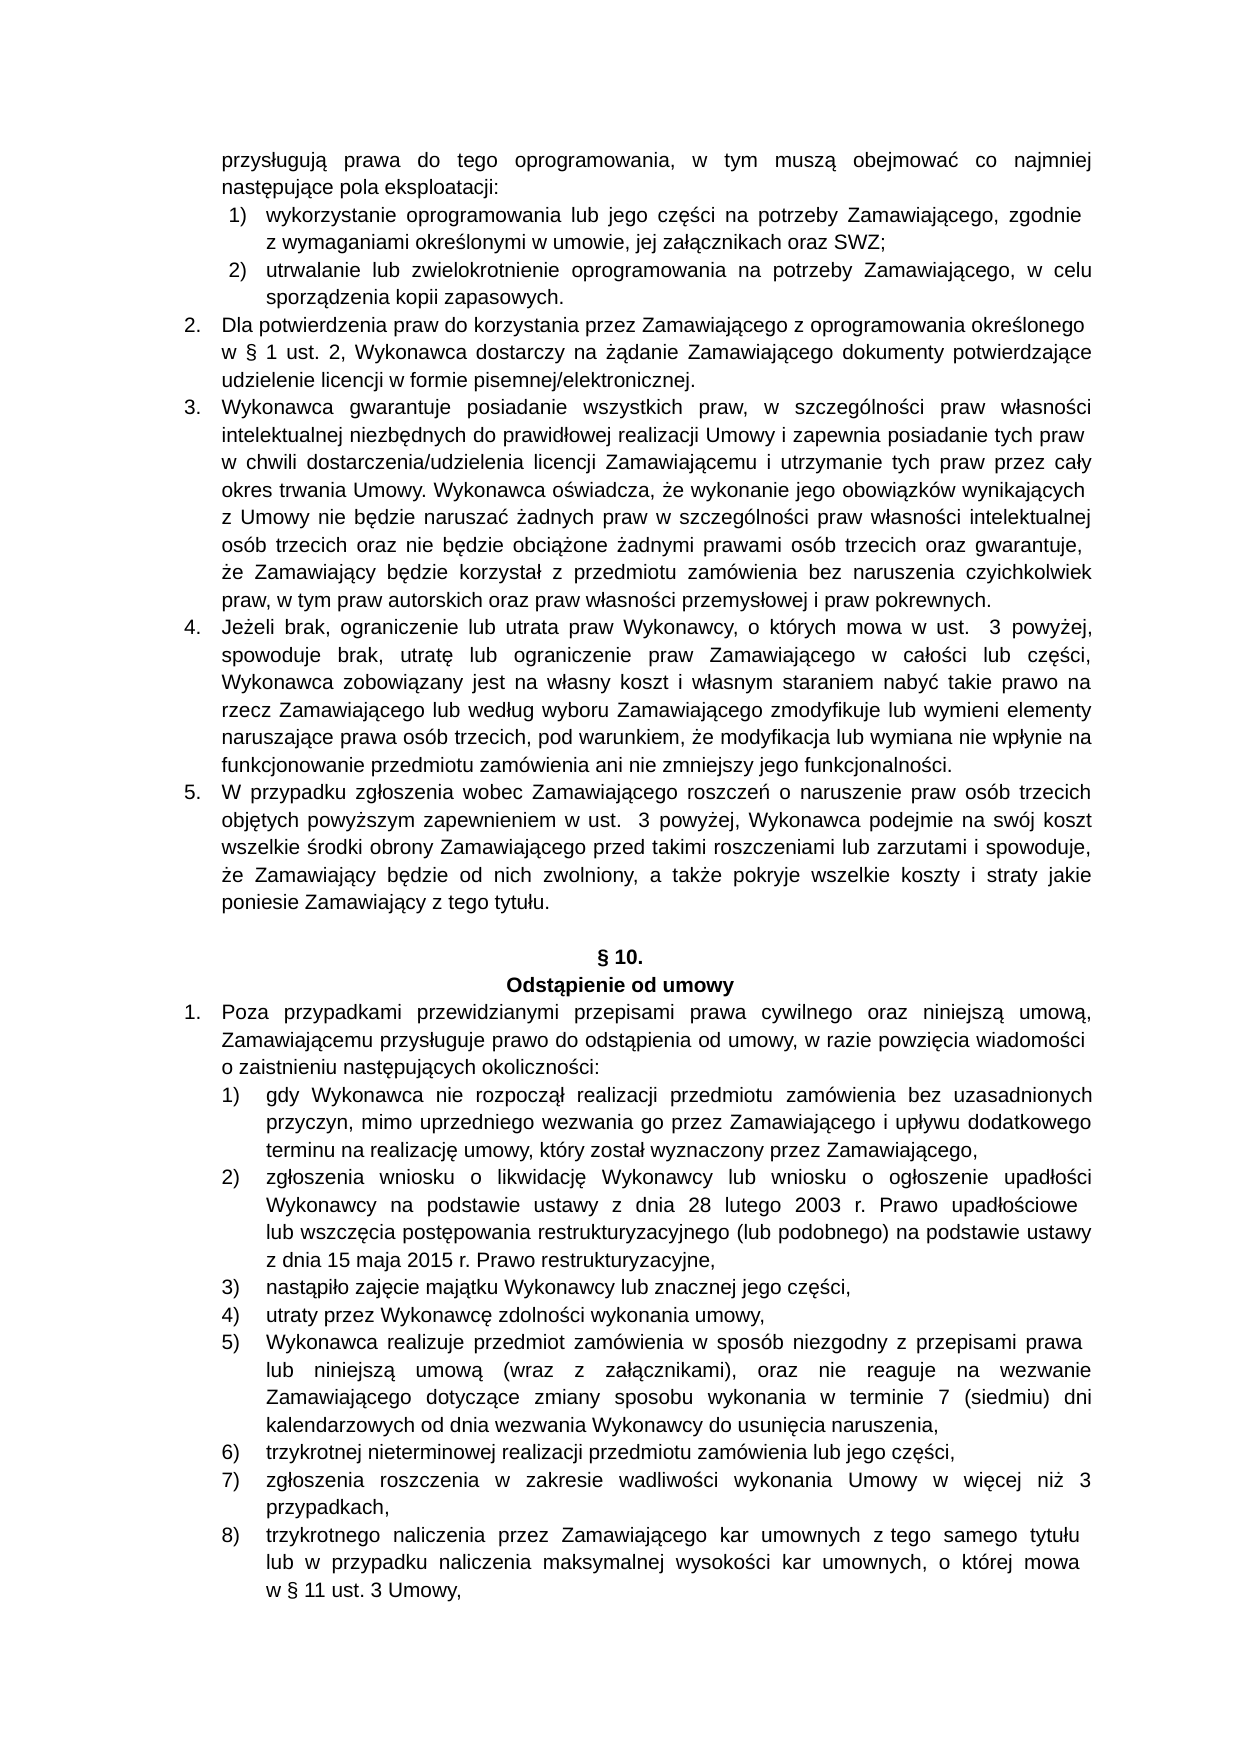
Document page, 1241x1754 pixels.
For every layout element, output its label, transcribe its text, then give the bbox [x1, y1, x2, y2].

list gdy Wykonawca nie rozpoczął realizacji przedmiotu zamówienia bez uzasadnionych przyczyn, mimo uprzedniego wezwania go przez Zamawiającego i upływu dodatkowego terminu na realizację umowy, który został wyznaczony przez Zamawiającego, [221, 1083, 1093, 1162]
list wykorzystanie oprogramowania lub jego części na potrzeby Zamawiającego, zgodnie z wymaganiami określonymi w umowie, jej załącznikach oraz SWZ; [228, 203, 1093, 254]
text Odstąpienie od umowy [148, 973, 1093, 997]
list Jeżeli brak, ograniczenie lub utrata praw Wykonawcy, o których mowa w ust. 3 powyżej, spowoduje brak, utratę lub ograniczenie praw Zamawiającego w całości lub części, Wykonawca zobowiązany jest na własny koszt i własnym staraniem nabyć takie prawo na rzecz Zamawiającego lub według wyboru Zamawiającego zmodyfikuje lub wymieni elementy naruszające prawa osób trzecich, pod warunkiem, że modyfikacja lub wymiana nie wpłynie na funkcjonowanie przedmiotu zamówienia ani nie zmniejszy jego funkcjonalności. [184, 615, 1093, 777]
list Poza przypadkami przewidzianymi przepisami prawa cywilnego oraz niniejszą umową, Zamawiającemu przysługuje prawo do odstąpienia od umowy, w razie powzięcia wiadomości o zaistnieniu następujących okoliczności: [184, 1000, 1093, 1079]
list Wykonawca realizuje przedmiot zamówienia w sposób niezgodny z przepisami prawa lub niniejszą umową (wraz z załącznikami), oraz nie reaguje na wezwanie Zamawiającego dotyczące zmiany sposobu wykonania w terminie 7 (siedmiu) dni kalendarzowych od dnia wezwania Wykonawcy do usunięcia naruszenia, [221, 1330, 1093, 1437]
list trzykrotnego naliczenia przez Zamawiającego kar umownych z tego samego tytułu lub w przypadku naliczenia maksymalnej wysokości kar umownych, o której mowa w § 11 ust. 3 Umowy, [221, 1523, 1093, 1602]
list utraty przez Wykonawcę zdolności wykonania umowy, [221, 1303, 1093, 1327]
list utrwalanie lub zwielokrotnienie oprogramowania na potrzeby Zamawiającego, w celu sporządzenia kopii zapasowych. [228, 258, 1093, 309]
text § 10. [148, 945, 1093, 969]
list Dla potwierdzenia praw do korzystania przez Zamawiającego z oprogramowania określonego w § 1 ust. 2, Wykonawca dostarczy na żądanie Zamawiającego dokumenty potwierdzające udzielenie licencji w formie pisemnej/elektronicznej. [184, 313, 1093, 392]
list W przypadku zgłoszenia wobec Zamawiającego roszczeń o naruszenie praw osób trzecich objętych powyższym zapewnieniem w ust. 3 powyżej, Wykonawca podejmie na swój koszt wszelkie środki obrony Zamawiającego przed takimi roszczeniami lub zarzutami i spowoduje, że Zamawiający będzie od nich zwolniony, a także pokryje wszelkie koszty i straty jakie poniesie Zamawiający z tego tytułu. [184, 780, 1093, 914]
list Wykonawca gwarantuje posiadanie wszystkich praw, w szczególności praw własności intelektualnej niezbędnych do prawidłowej realizacji Umowy i zapewnia posiadanie tych praw w chwili dostarczenia/udzielenia licencji Zamawiającemu i utrzymanie tych praw przez cały okres trwania Umowy. Wykonawca oświadcza, że wykonanie jego obowiązków wynikających z Umowy nie będzie naruszać żadnych praw w szczególności praw własności intelektualnej osób trzecich oraz nie będzie obciążone żadnymi prawami osób trzecich oraz gwarantuje, że Zamawiający będzie korzystał z przedmiotu zamówienia bez naruszenia czyichkolwiek praw, w tym praw autorskich oraz praw własności przemysłowej i praw pokrewnych. [184, 395, 1093, 612]
list zgłoszenia roszczenia w zakresie wadliwości wykonania Umowy w więcej niż 3 przypadkach, [221, 1468, 1093, 1519]
list trzykrotnej nieterminowej realizacji przedmiotu zamówienia lub jego części, [221, 1440, 1093, 1464]
list nastąpiło zajęcie majątku Wykonawcy lub znacznej jego części, [221, 1275, 1093, 1299]
list zgłoszenia wniosku o likwidację Wykonawcy lub wniosku o ogłoszenie upadłości Wykonawcy na podstawie ustawy z dnia 28 lutego 2003 r. Prawo upadłościowe lub wszczęcia postępowania restrukturyzacyjnego (lub podobnego) na podstawie ustawy z dnia 15 maja 2015 r. Prawo restrukturyzacyjne, [221, 1165, 1093, 1272]
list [184, 148, 1093, 199]
